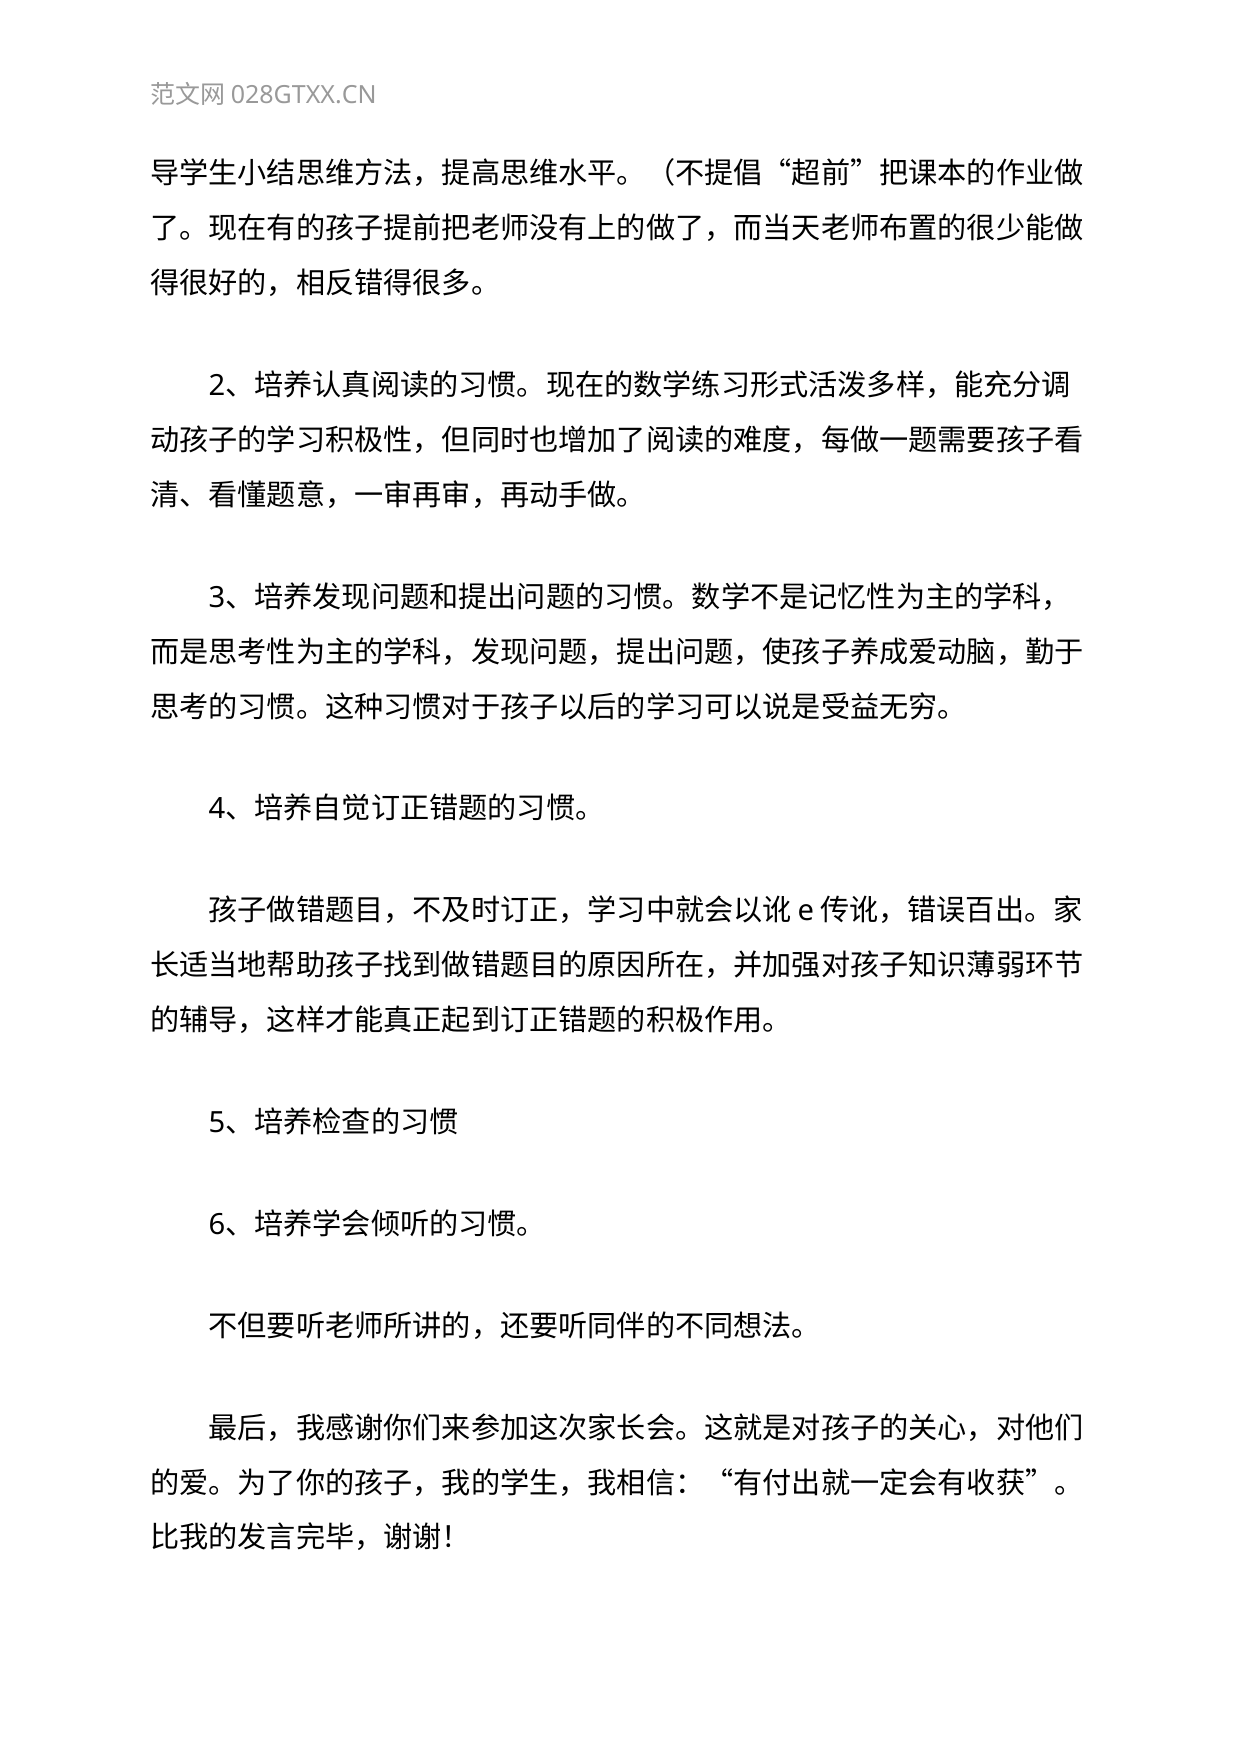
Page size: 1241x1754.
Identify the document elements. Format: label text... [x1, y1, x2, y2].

text 4、培养自觉订正错题的习惯。 [150, 785, 1090, 827]
text 最后，我感谢你们来参加这次家长会。这就是对孩子的关心，对他们的爱。为了你的孩子，我的学生，我相信：“有付出就一定会有收获”。比我的发言完毕，谢谢！ [150, 1404, 1090, 1556]
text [150, 150, 1090, 302]
text 孩子做错题目，不及时订正，学习中就会以讹e传讹，错误百出。家长适当地帮助孩子找到做错题目的原因所在，并加强对孩子知识薄弱环节的辅导，这样才能真正起到订正错题的积极作用。 [150, 887, 1090, 1039]
text 3、培养发现问题和提出问题的习惯。数学不是记忆性为主的学科，而是思考性为主的学科，发现问题，提出问题，使孩子养成爱动脑，勤于思考的习惯。这种习惯对于孩子以后的学习可以说是受益无穷。 [150, 573, 1090, 725]
text 不但要听老师所讲的，还要听同伴的不同想法。 [150, 1302, 1090, 1345]
text 2、培养认真阅读的习惯。现在的数学练习形式活泼多样，能充分调动孩子的学习积极性，但同时也增加了阅读的难度，每做一题需要孩子看清、看懂题意，一审再审，再动手做。 [150, 362, 1090, 514]
text 6、培养学会倾听的习惯。 [150, 1201, 1090, 1243]
text 5、培养检查的习惯 [150, 1098, 1090, 1141]
